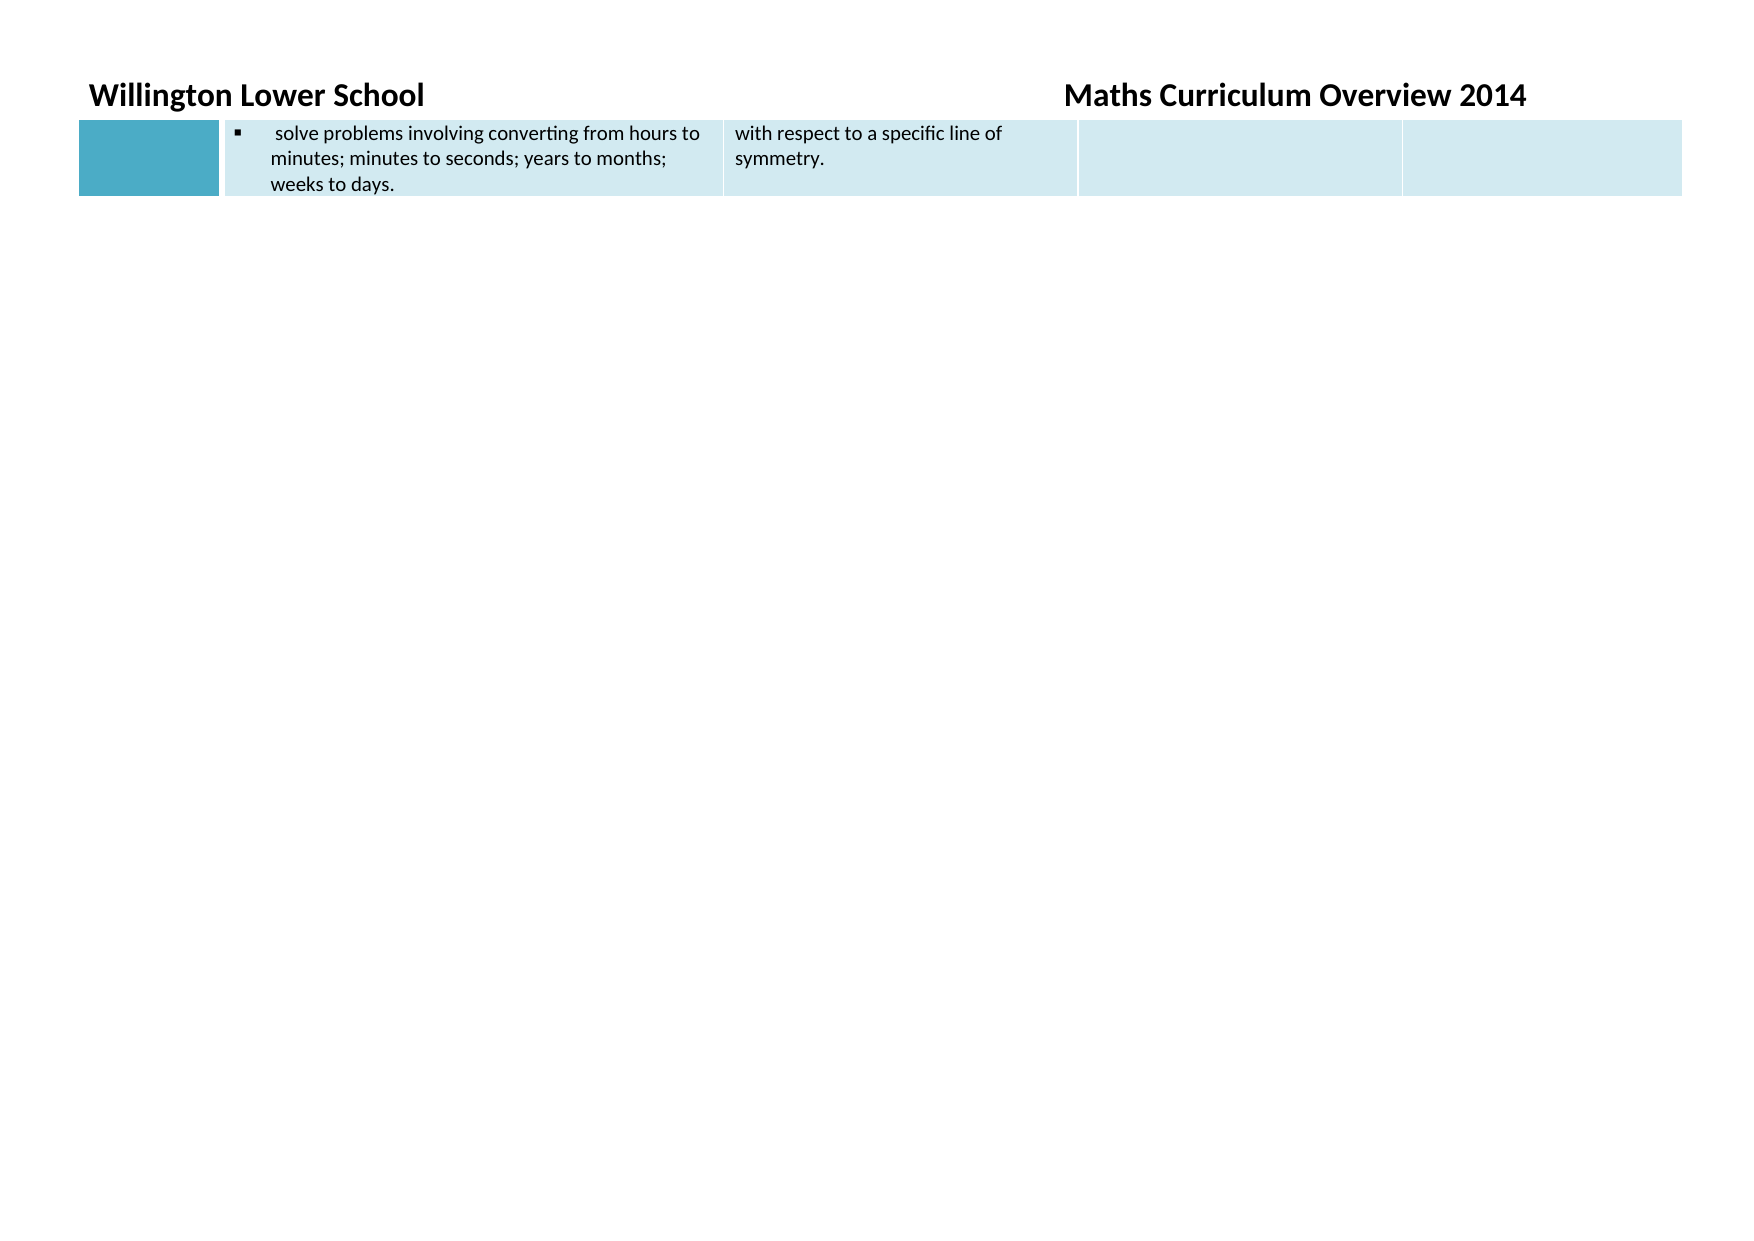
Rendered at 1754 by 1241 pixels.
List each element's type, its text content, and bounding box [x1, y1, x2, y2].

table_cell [1079, 120, 1402, 196]
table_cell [225, 120, 723, 196]
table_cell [1403, 120, 1682, 196]
table_cell Year 4 [79, 120, 219, 196]
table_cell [724, 120, 1077, 196]
